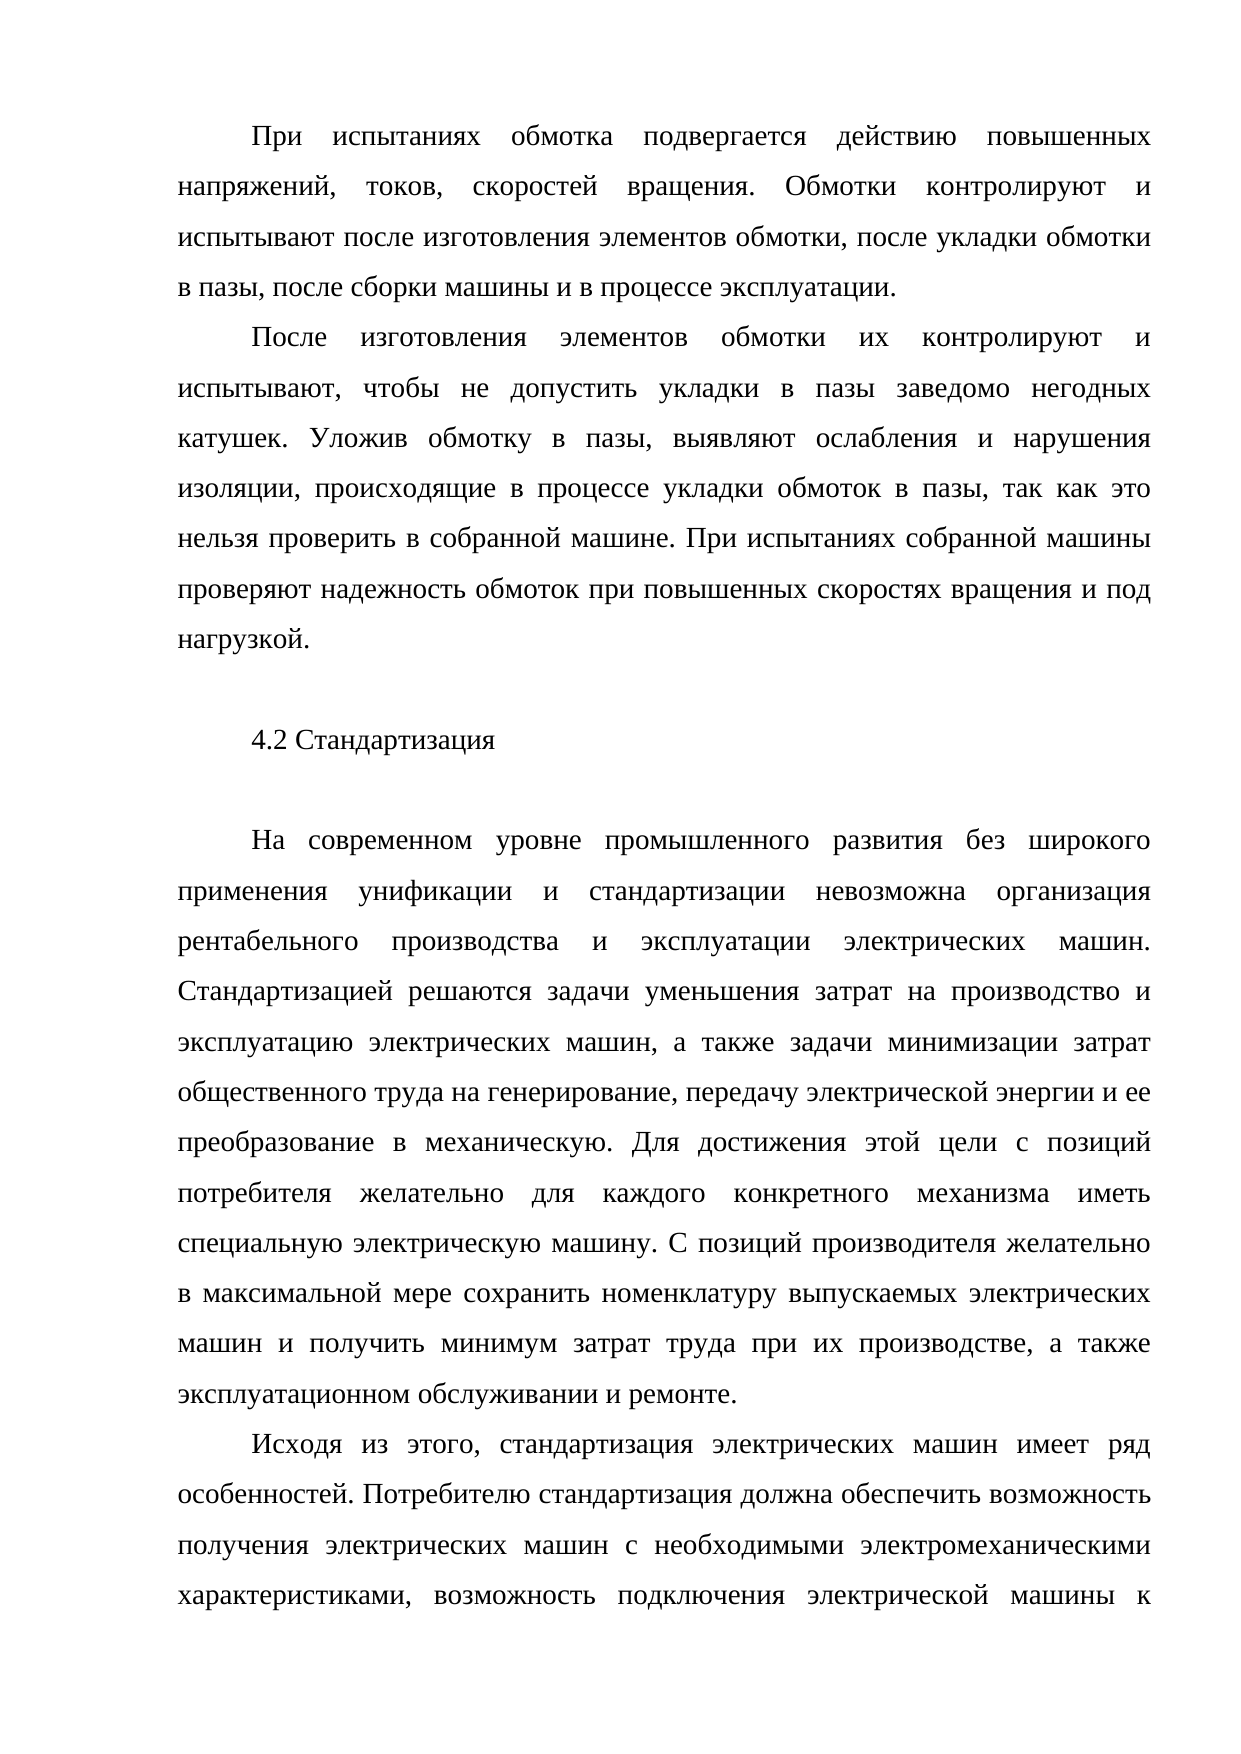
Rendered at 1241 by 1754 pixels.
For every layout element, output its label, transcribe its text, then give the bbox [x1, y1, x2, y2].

text При испытаниях обмотка подвергается действию повышенных напряжений, токов, скоростей вращения. Обмотки контролируют и испытывают после изготовления элементов обмотки, после укладки обмотки в пазы, после сборки машины и в процессе эксплуатации. [177, 118, 1152, 303]
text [177, 1426, 1152, 1611]
text После изготовления элементов обмотки их контролируют и испытывают, чтобы не допустить укладки в пазы заведомо негодных катушек. Уложив обмотку в пазы, выявляют ослабления и нарушения изоляции, происходящие в процессе укладки обмоток в пазы, так как это нельзя проверить в собранной машине. При испытаниях собранной машины проверяют надежность обмоток при повышенных скоростях вращения и под нагрузкой. [177, 319, 1152, 655]
text На современном уровне промышленного развития без широкого применения унификации и стандартизации невозможна организация рентабельного производства и эксплуатации электрических машин. Стандартизацией решаются задачи уменьшения затрат на производство и эксплуатацию электрических машин, а также задачи минимизации затрат общественного труда на генерирование, передачу электрической энергии и ее преобразование в механическую. Для достижения этой цели с позиций потребителя желательно для каждого конкретного механизма иметь специальную электрическую машину. С позиций производителя желательно в максимальной мере сохранить номенклатуру выпускаемых электрических машин и получить минимум затрат труда при их производстве, а также эксплуатационном обслуживании и ремонте. [177, 822, 1152, 1409]
text 4.2 Стандартизация [177, 722, 1152, 755]
